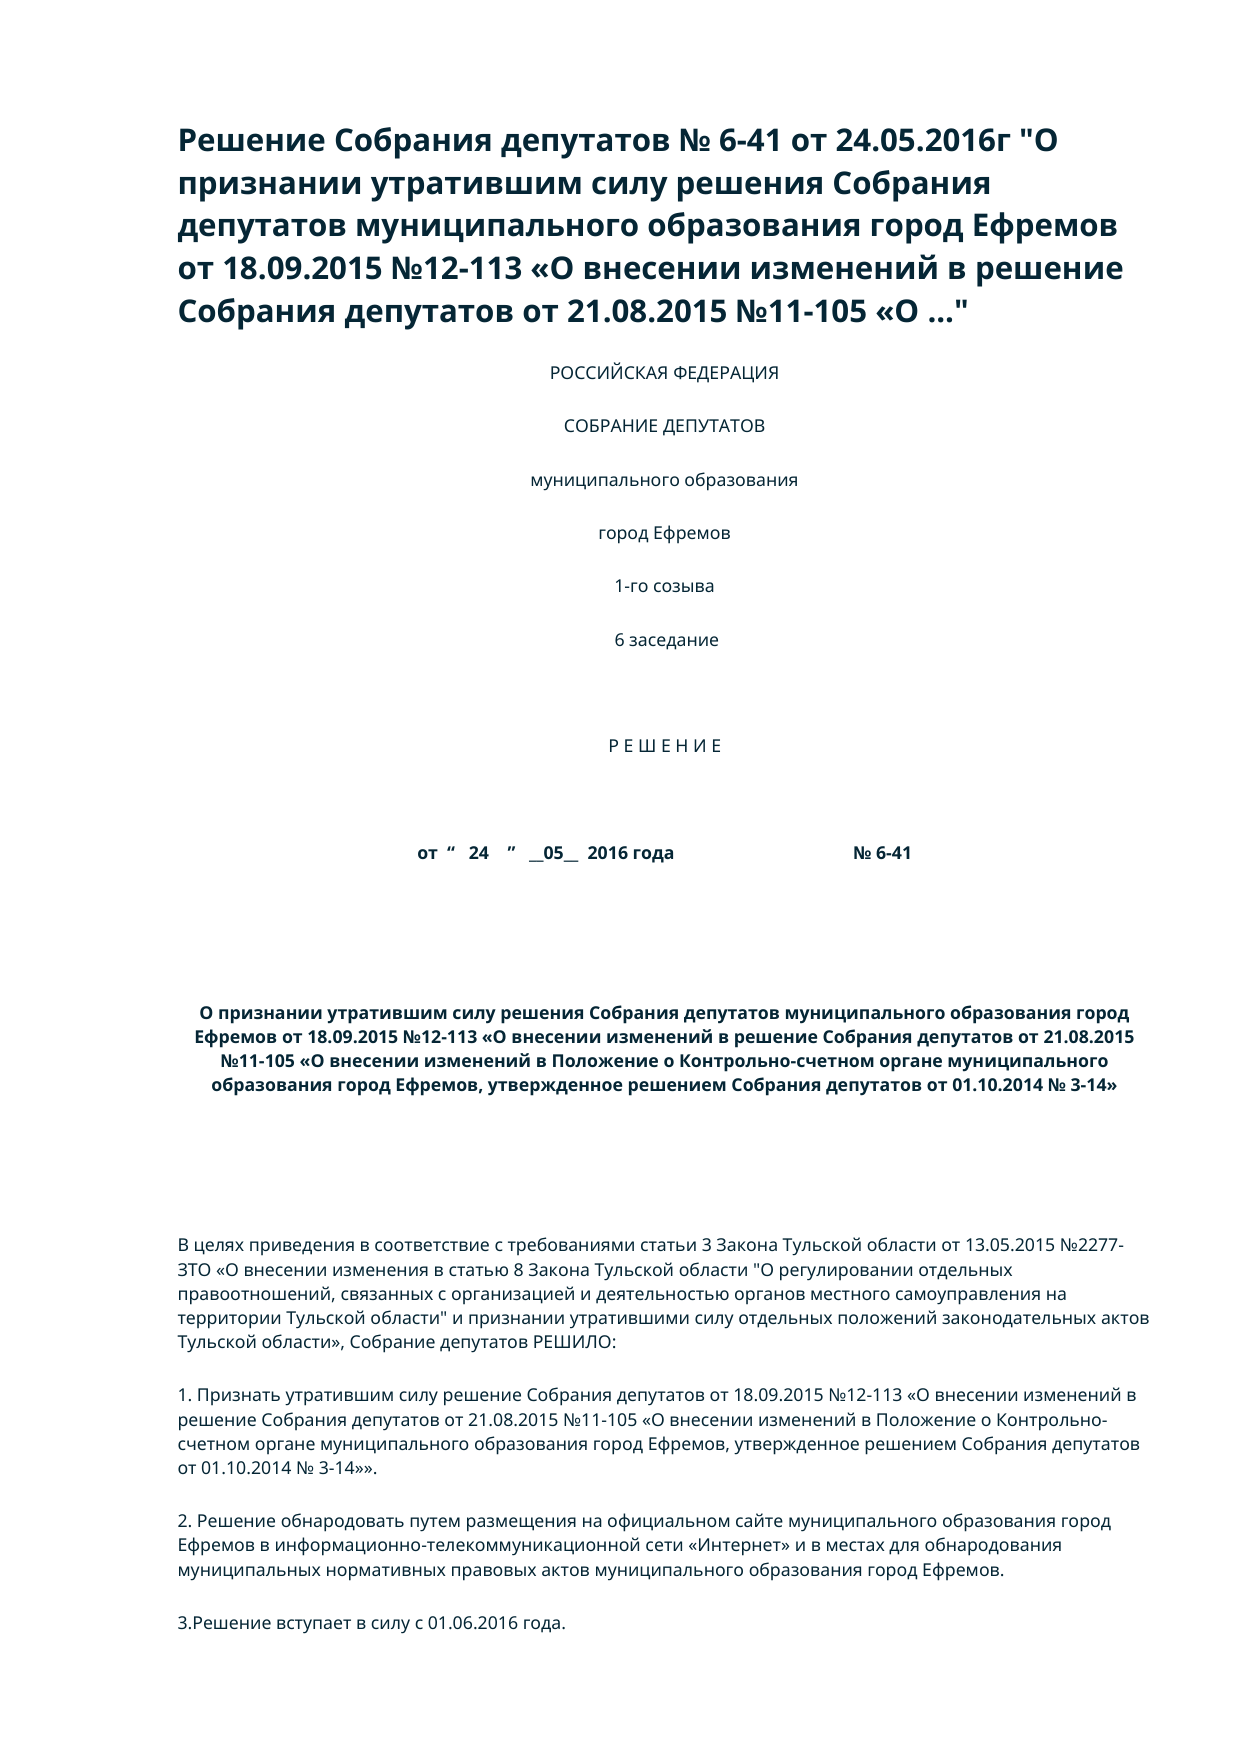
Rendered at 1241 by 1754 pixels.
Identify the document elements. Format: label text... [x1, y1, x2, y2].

text О признании утратившим силу решения Собрания депутатов муниципального образования город Ефремов от 18.09.2015 №12-113 «О внесении изменений в решение Собрания депутатов от 21.08.2015 №11-105 «О внесении изменений в Положение о Контрольно-счетном органе муниципального образования город Ефремов, утвержденное решением Собрания депутатов от 01.10.2014 № 3-14» [177, 1000, 1152, 1097]
text 1. Признать утратившим силу решение Собрания депутатов от 18.09.2015 №12-113 «О внесении изменений в решение Собрания депутатов от 21.08.2015 №11-105 «О внесении изменений в Положение о Контрольно-счетном органе муниципального образования город Ефремов, утвержденное решением Собрания депутатов от 01.10.2014 № 3-14»». [177, 1383, 1152, 1479]
text 2. Решение обнародовать путем размещения на официальном сайте муниципального образования город Ефремов в информационно-телекоммуникационной сети «Интернет» и в местах для обнародования муниципальных нормативных правовых актов муниципального образования город Ефремов. [177, 1509, 1152, 1581]
text 6 заседание [177, 627, 1152, 651]
text В целях приведения в соответствие с требованиями статьи 3 Закона Тульской области от 13.05.2015 №2277-ЗТО «О внесении изменения в статью 8 Закона Тульской области "О регулировании отдельных правоотношений, связанных с организацией и деятельностью органов местного самоуправления на территории Тульской области" и признании утратившими силу отдельных положений законодательных актов Тульской области», Собрание депутатов РЕШИЛО: [177, 1233, 1152, 1354]
text СОБРАНИЕ ДЕПУТАТОВ [177, 414, 1152, 438]
text от “ 24 ” __05__ 2016 года № 6-41 [177, 840, 1152, 864]
text 3.Решение вступает в силу с 01.06.2016 года. [177, 1610, 1152, 1634]
text Р Е Ш Е Н И Е [177, 734, 1152, 758]
text РОССИЙСКАЯ ФЕДЕРАЦИЯ [177, 360, 1152, 384]
text Решение Собрания депутатов № 6-41 от 24.05.2016г "О признании утратившим силу решения Собрания депутатов муниципального образования город Ефремов от 18.09.2015 №12-113 «О внесении изменений в решение Собрания депутатов от 21.08.2015 №11-105 «О ..." [177, 118, 1152, 331]
text муниципального образования [177, 467, 1152, 491]
text 1-го созыва [177, 574, 1152, 598]
text город Ефремов [177, 520, 1152, 544]
